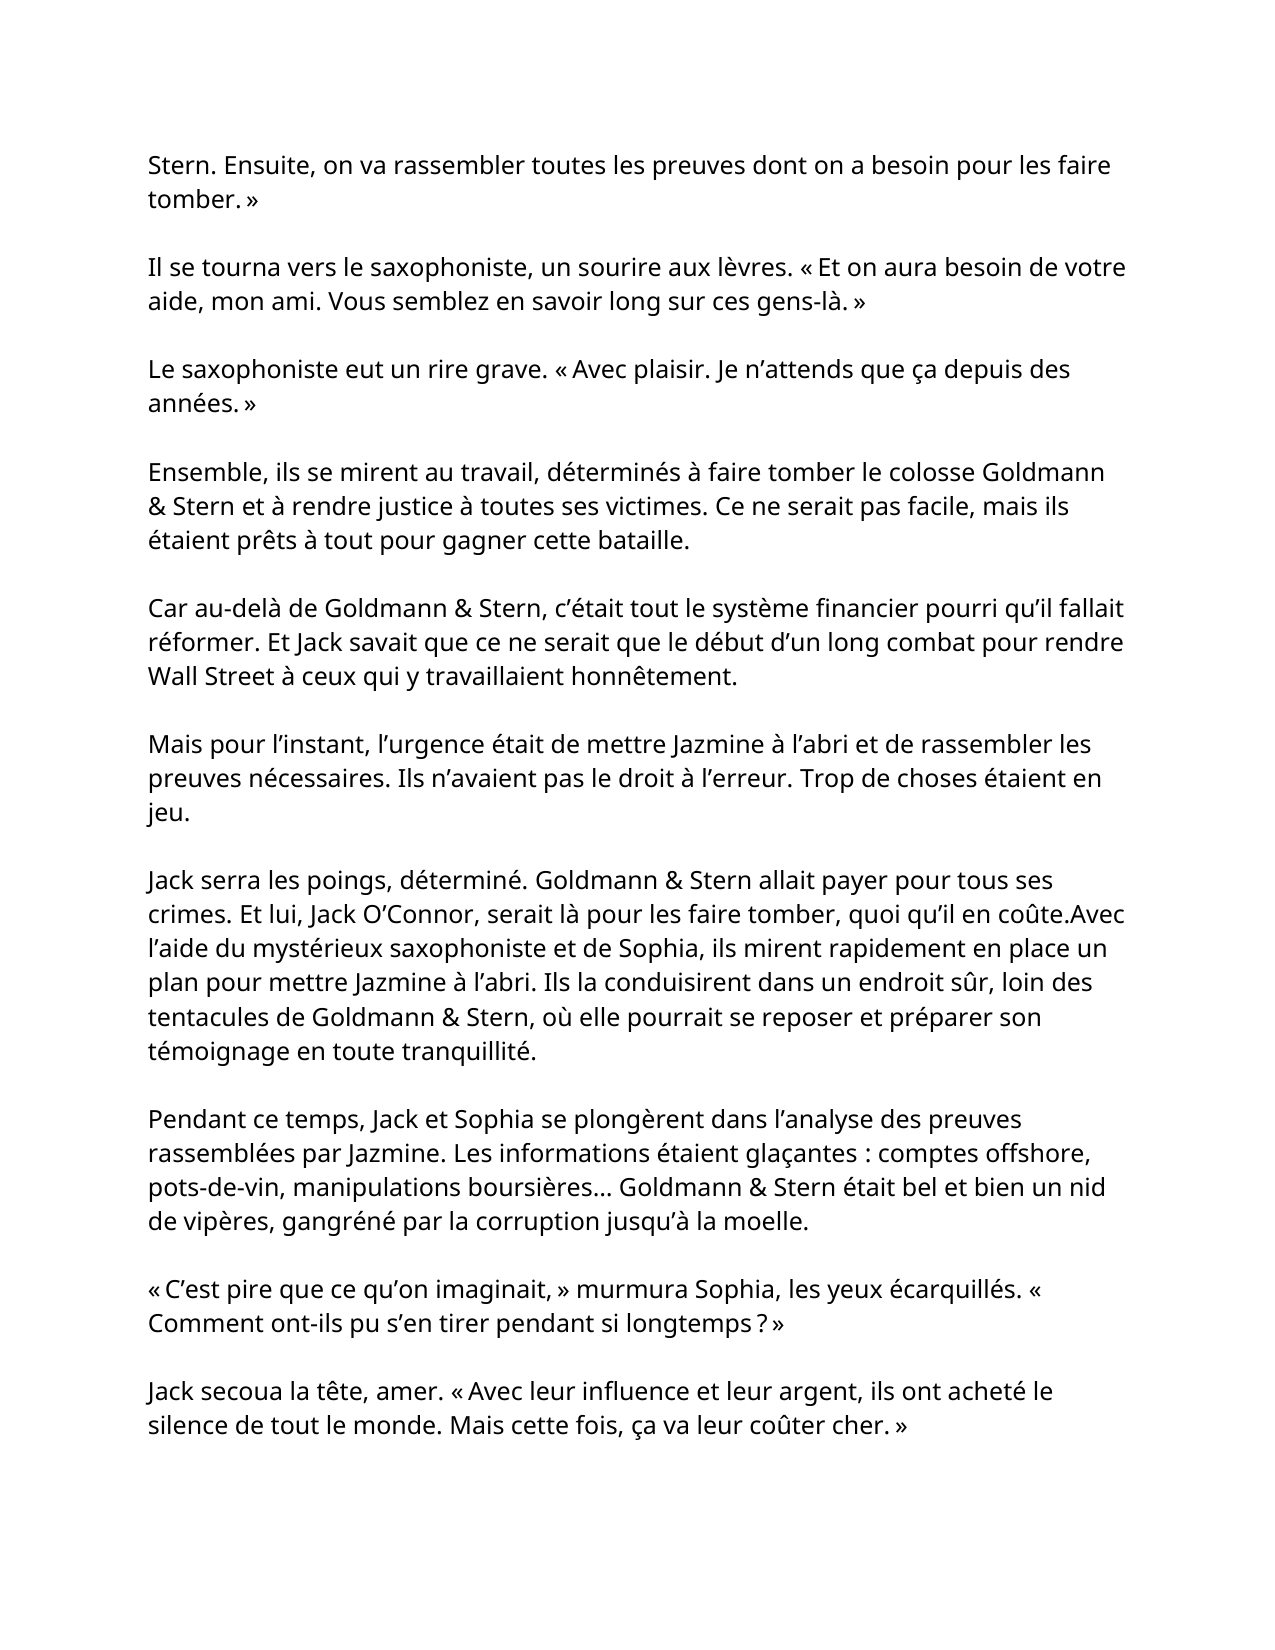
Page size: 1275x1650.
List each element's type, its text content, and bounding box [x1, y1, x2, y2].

text Jack secoua la tête, amer. « Avec leur influence et leur argent, ils ont acheté le silence de tout le monde. Mais cette fois, ça va leur coûter cher. » [148, 1374, 1127, 1442]
text Il se tourna vers le saxophoniste, un sourire aux lèvres. « Et on aura besoin de votre aide, mon ami. Vous semblez en savoir long sur ces gens-là. » [148, 250, 1127, 318]
text Ensemble, ils se mirent au travail, déterminés à faire tomber le colosse Goldmann & Stern et à rendre justice à toutes ses victimes. Ce ne serait pas facile, mais ils étaient prêts à tout pour gagner cette bataille. [148, 454, 1127, 556]
text Mais pour l’instant, l’urgence était de mettre Jazmine à l’abri et de rassembler les preuves nécessaires. Ils n’avaient pas le droit à l’erreur. Trop de choses étaient en jeu. [148, 727, 1127, 829]
text Jack serra les poings, déterminé. Goldmann & Stern allait payer pour tous ses crimes. Et lui, Jack O’Connor, serait là pour les faire tomber, quoi qu’il en coûte. Avec l’aide du mystérieux saxophoniste et de Sophia, ils mirent rapidement en place un plan pour mettre Jazmine à l’abri. Ils la conduisirent dans un endroit sûr, loin des tentacules de Goldmann & Stern, où elle pourrait se reposer et préparer son témoignage en toute tranquillité. [148, 863, 1127, 1067]
text Pendant ce temps, Jack et Sophia se plongèrent dans l’analyse des preuves rassemblées par Jazmine. Les informations étaient glaçantes : comptes offshore, pots-de-vin, manipulations boursières… Goldmann & Stern était bel et bien un nid de vipères, gangréné par la corruption jusqu’à la moelle. [148, 1101, 1127, 1238]
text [148, 148, 1127, 216]
text Le saxophoniste eut un rire grave. « Avec plaisir. Je n’attends que ça depuis des années. » [148, 352, 1127, 420]
text Car au-delà de Goldmann & Stern, c’était tout le système financier pourri qu’il fallait réformer. Et Jack savait que ce ne serait que le début d’un long combat pour rendre Wall Street à ceux qui y travaillaient honnêtement. [148, 590, 1127, 693]
text « C’est pire que ce qu’on imaginait, » murmura Sophia, les yeux écarquillés. « Comment ont-ils pu s’en tirer pendant si longtemps ? » [148, 1272, 1127, 1340]
